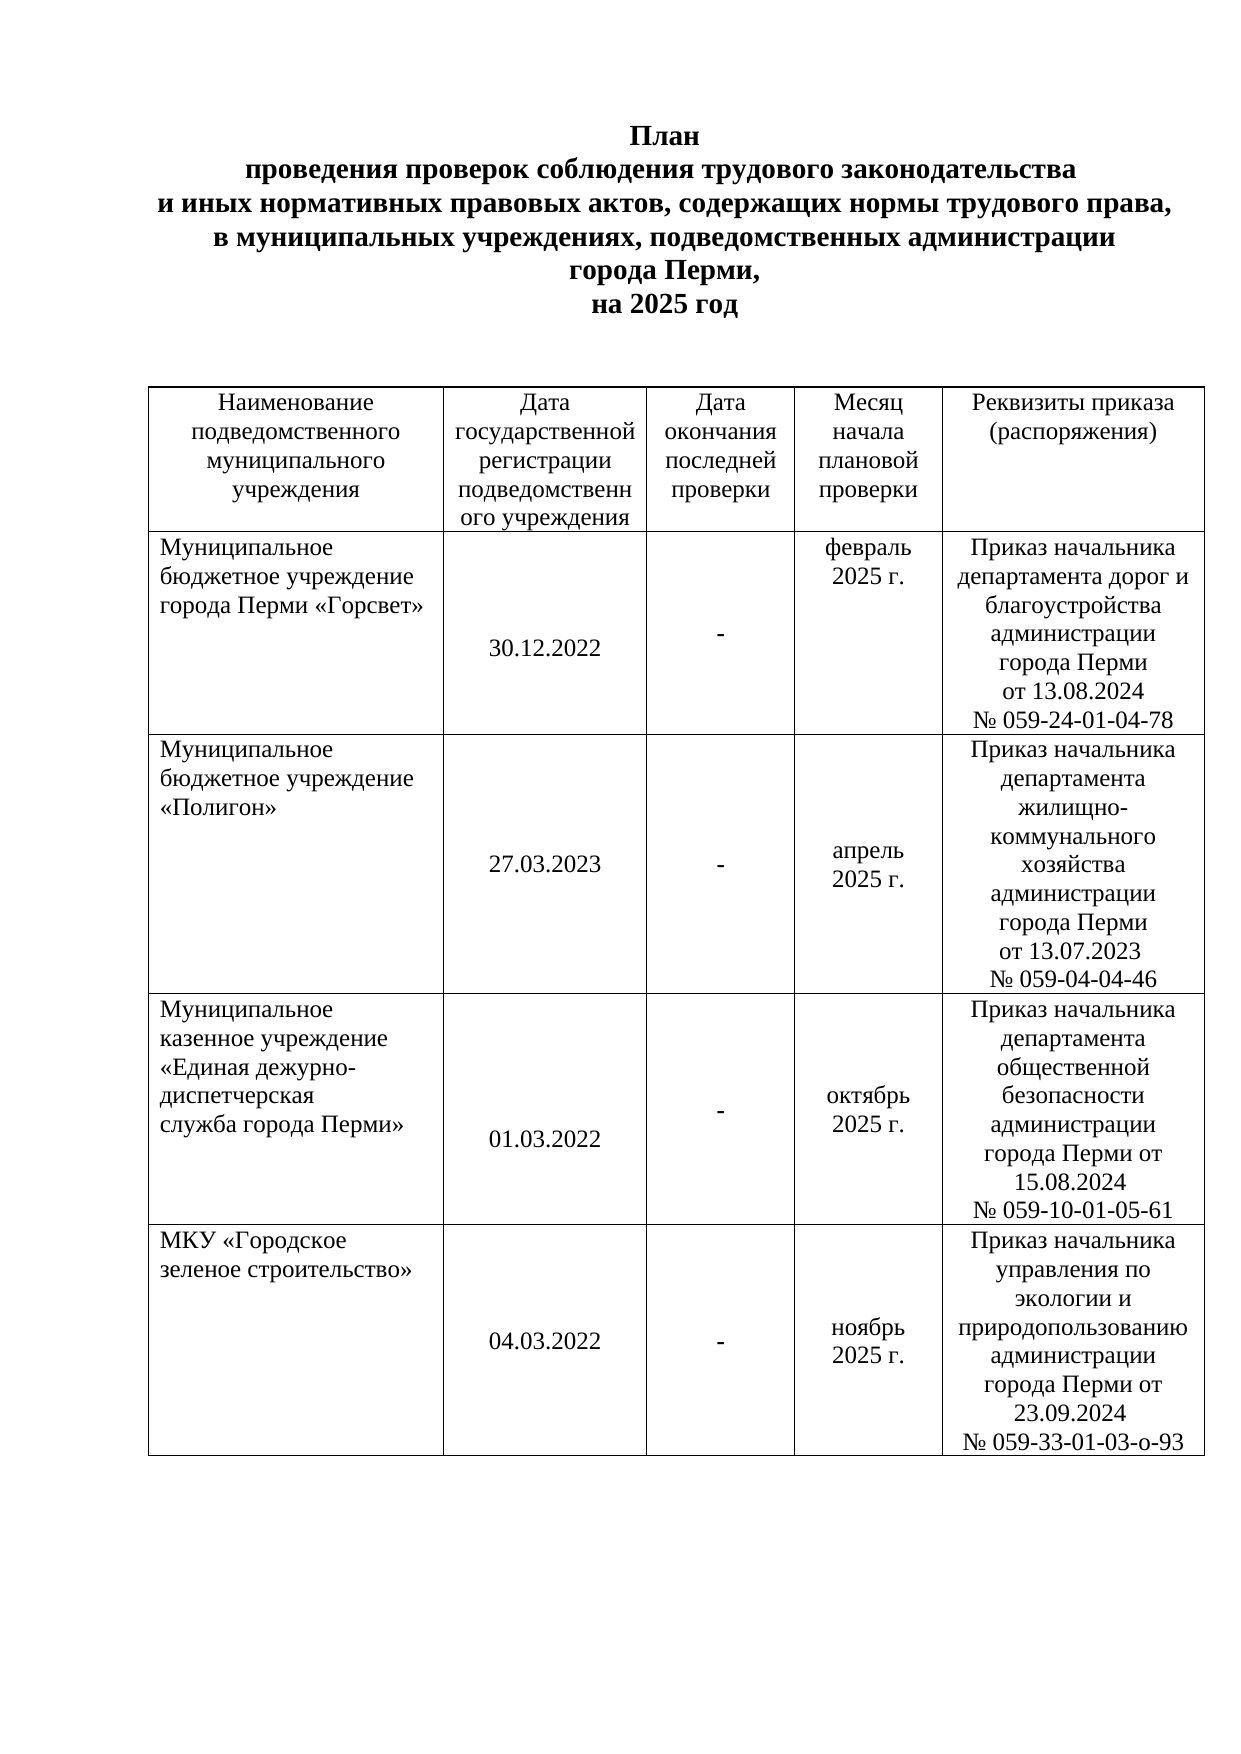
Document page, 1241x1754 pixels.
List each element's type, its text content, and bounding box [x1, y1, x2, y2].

table_cell - [647, 994, 794, 1224]
table_header Наименование подведомственного муниципального учреждения [149, 388, 443, 531]
table_cell 01.03.2022 [444, 994, 646, 1224]
table_cell Приказ начальника управления по экологии и природопользованию администрации города Перми от 23.09.2024 № 059-33-01-03-о-93 [943, 1225, 1204, 1455]
table_cell 30.12.2022 [444, 532, 646, 733]
table_cell Приказ начальника департамента дорог и благоустройства администрации города Перми от 13.08.2024 № 059-24-01-04-78 [943, 532, 1204, 733]
table_cell - [647, 532, 794, 733]
table_cell - [647, 735, 794, 993]
table_cell февраль 2025 г. [795, 532, 942, 733]
table_cell 04.03.2022 [444, 1225, 646, 1455]
text на 2025 год [148, 286, 1181, 319]
table_cell апрель 2025 г. [795, 735, 942, 993]
table_header Реквизиты приказа (распоряжения) [943, 388, 1204, 531]
text проведения проверок соблюдения трудового законодательства и иных нормативных правовых актов, содержащих нормы трудового права, [148, 152, 1181, 219]
table_cell Приказ начальника департамента общественной безопасности администрации города Перми от 15.08.2024 № 059-10-01-05-61 [943, 994, 1204, 1224]
table_cell Приказ начальника департамента жилищно-коммунального хозяйства администрации города Перми от 13.07.2023 № 059-04-04-46 [943, 735, 1204, 993]
table_header Дата окончания последней проверки [647, 388, 794, 531]
table_cell МКУ «Городское зеленое строительство» [149, 1225, 443, 1455]
table_cell Муниципальное казенное учреждение «Единая дежурно-диспетчерская служба города Перми» [149, 994, 443, 1224]
text в муниципальных учреждениях, подведомственных администрации [148, 219, 1181, 252]
table_cell ноябрь 2025 г. [795, 1225, 942, 1455]
table_cell Муниципальное бюджетное учреждение города Перми «Горсвет» [149, 532, 443, 733]
table_header Дата государственной регистрации подведомственного учреждения [444, 388, 646, 531]
table_header Месяц начала плановой проверки [795, 388, 942, 531]
table_cell октябрь 2025 г. [795, 994, 942, 1224]
table_cell Муниципальное бюджетное учреждение «Полигон» [149, 735, 443, 993]
text города Перми, [148, 252, 1181, 286]
table_cell - [647, 1225, 794, 1455]
table_cell 27.03.2023 [444, 735, 646, 993]
text План [148, 118, 1181, 152]
